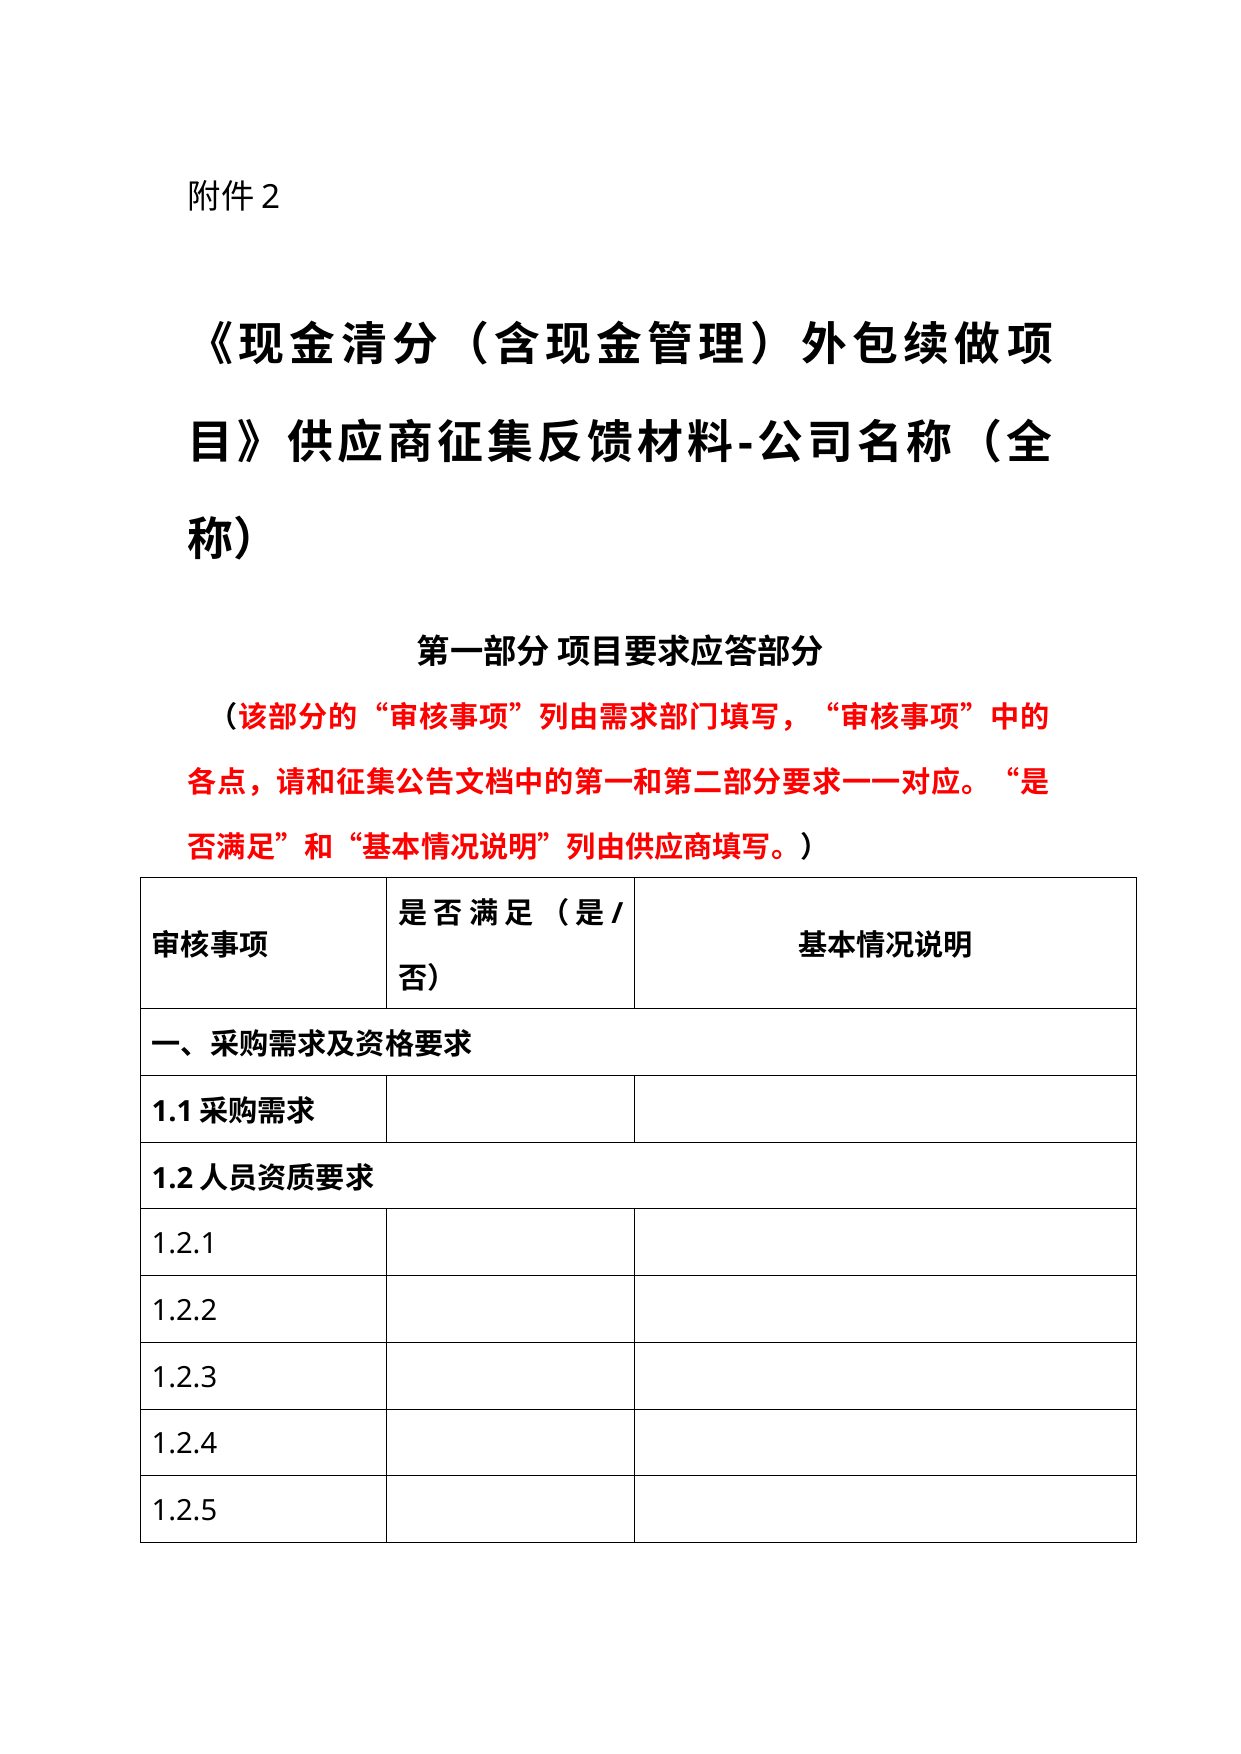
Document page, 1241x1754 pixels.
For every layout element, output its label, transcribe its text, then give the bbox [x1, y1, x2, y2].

table_cell [387, 1209, 634, 1275]
table_cell 一、采购需求及资格要求 [141, 1009, 1136, 1075]
table_cell [387, 1410, 634, 1475]
table_header 是否满足（是/否） [387, 878, 634, 1008]
table_cell [387, 1076, 634, 1142]
table_cell 1.2.5 [141, 1476, 386, 1542]
table_cell 1.2.4 [141, 1410, 386, 1475]
table_cell 1.2人员资质要求 [141, 1143, 1136, 1208]
table_header 基本情况说明 [635, 878, 1136, 1008]
table_cell [387, 1276, 634, 1342]
table_cell 1.2.3 [141, 1343, 386, 1409]
table_header 审核事项 [141, 878, 386, 1008]
table_cell 1.2.1 [141, 1209, 386, 1275]
text （该部分的“审核事项”列由需求部门填写，“审核事项”中的各点，请和征集公告文档中的第一和第二部分要求一一对应。“是否满足”和“基本情况说明”列由供应商填写。） [187, 682, 1053, 877]
table_cell [635, 1410, 1136, 1475]
text 《现金清分（含现金管理）外包续做项目》供应商征集反馈材料-公司名称（全称） [187, 292, 1053, 584]
table_cell [387, 1476, 634, 1542]
table_cell [635, 1276, 1136, 1342]
table_cell [635, 1476, 1136, 1542]
table_cell [387, 1343, 634, 1409]
text 附件2 [187, 162, 1053, 227]
table_cell [635, 1209, 1136, 1275]
table_cell 1.2.2 [141, 1276, 386, 1342]
text 第一部分 项目要求应答部分 [187, 617, 1053, 682]
table_cell [635, 1343, 1136, 1409]
table_cell 1.1采购需求 [141, 1076, 386, 1142]
table_cell [635, 1076, 1136, 1142]
